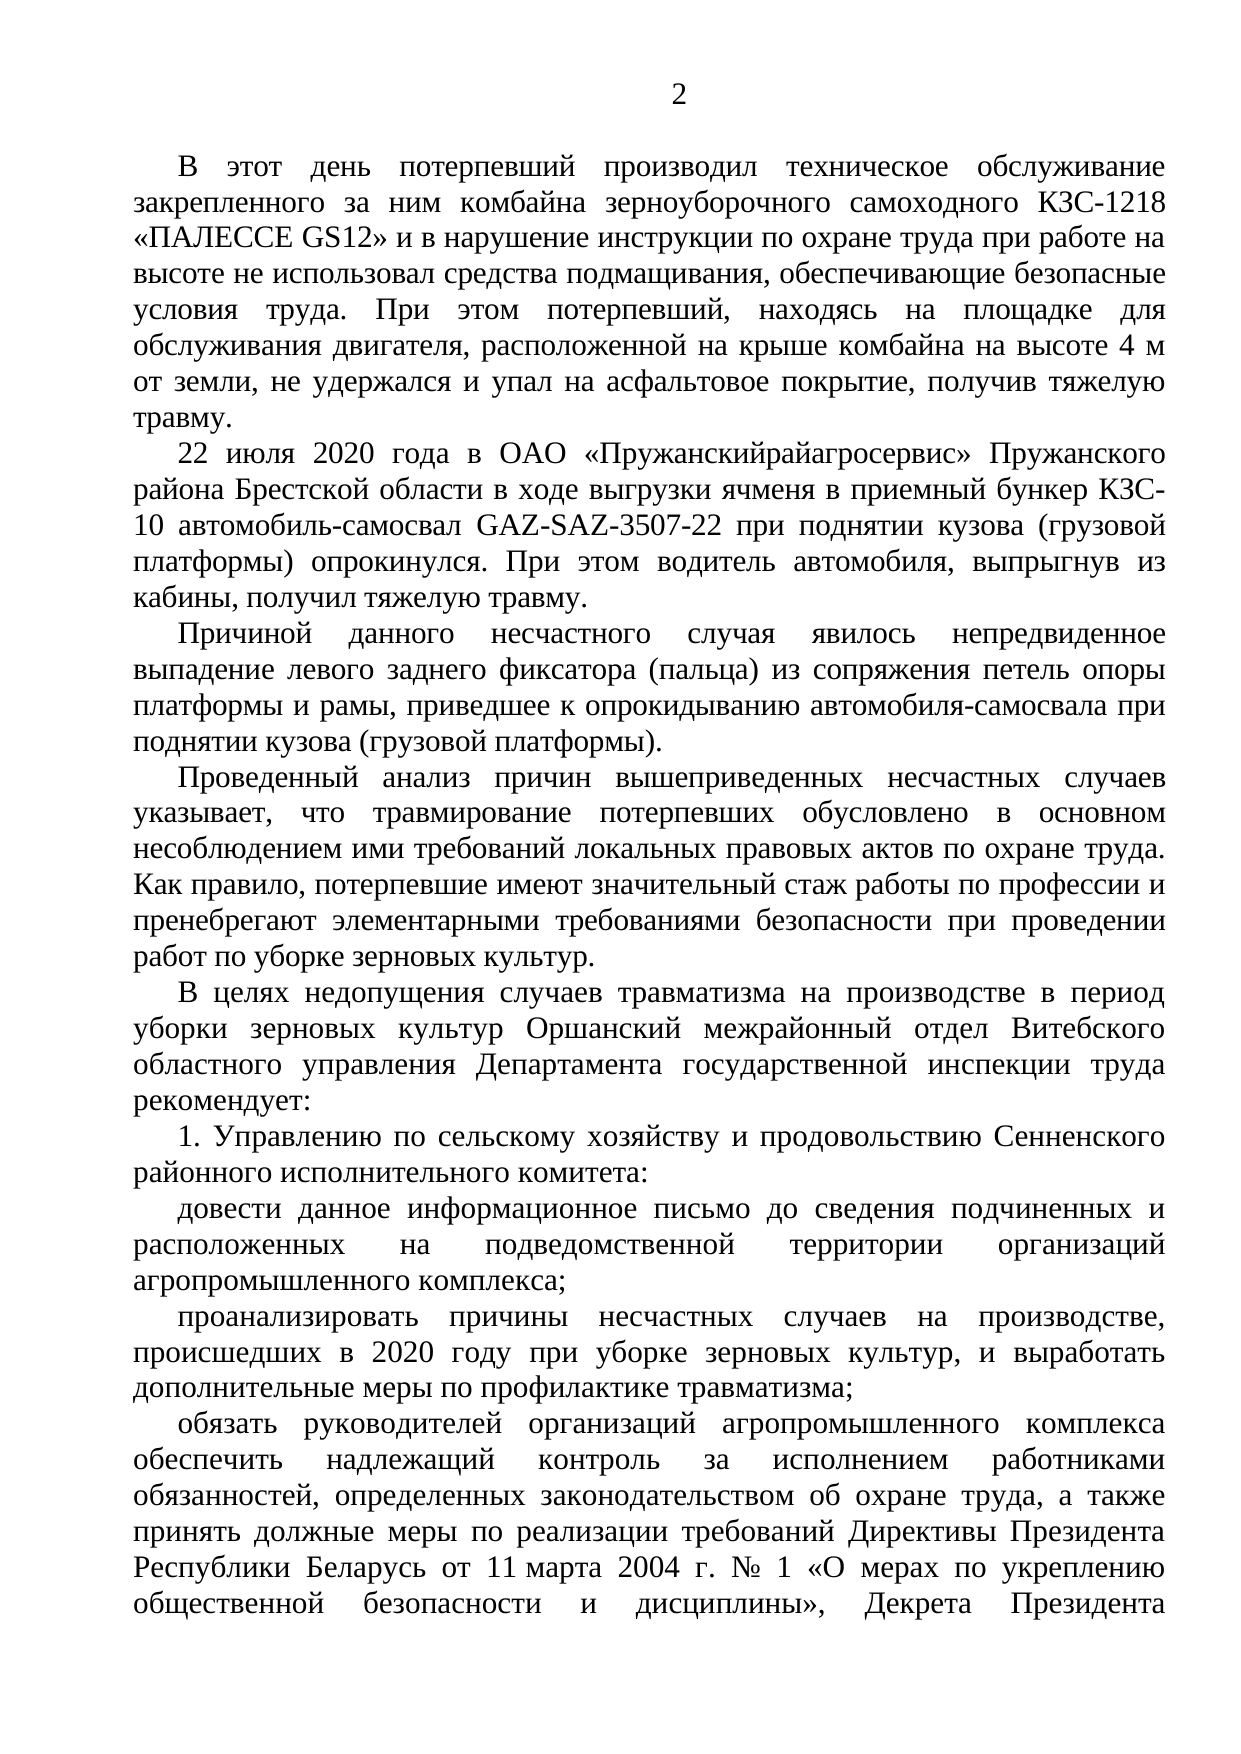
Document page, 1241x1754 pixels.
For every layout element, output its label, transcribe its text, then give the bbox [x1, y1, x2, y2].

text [133, 1405, 1166, 1620]
text В целях недопущения случаев травматизма на производстве в период уборки зерновых культур Оршанский межрайонный отдел Витебского областного управления Департамента государственной инспекции труда рекомендует: [133, 973, 1166, 1117]
text В этот день потерпевший производил техническое обслуживание закрепленного за ним комбайна зерноуборочного самоходного КЗС-1218 «ПАЛЕССЕ GS12» и в нарушение инструкции по охране труда при работе на высоте не использовал средства подмащивания, обеспечивающие безопасные условия труда. При этом потерпевший, находясь на площадке для обслуживания двигателя, расположенной на крыше комбайна на высоте 4 м от земли, не удержался и упал на асфальтовое покрытие, получив тяжелую травму. [133, 147, 1166, 434]
text 1. Управлению по сельскому хозяйству и продовольствию Сенненского районного исполнительного комитета: [133, 1117, 1166, 1189]
text довести данное информационное письмо до сведения подчиненных и расположенных на подведомственной территории организаций агропромышленного комплекса; [133, 1189, 1166, 1297]
text Проведенный анализ причин вышеприведенных несчастных случаев указывает, что травмирование потерпевших обусловлено в основном несоблюдением ими требований локальных правовых актов по охране труда. Как правило, потерпевшие имеют значительный стаж работы по профессии и пренебрегают элементарными требованиями безопасности при проведении работ по уборке зерновых культур. [133, 758, 1166, 973]
text 22 июля 2020 года в ОАО «Пружанскийрайагросервис» Пружанского района Брестской области в ходе выгрузки ячменя в приемный бункер КЗС-10 автомобиль-самосвал GAZ-SAZ-3507-22 при поднятии кузова (грузовой платформы) опрокинулся. При этом водитель автомобиля, выпрыгнув из кабины, получил тяжелую травму. [133, 434, 1166, 614]
text Причиной данного несчастного случая явилось непредвиденное выпадение левого заднего фиксатора (пальца) из сопряжения петель опоры платформы и рамы, приведшее к опрокидыванию автомобиля-самосвала при поднятии кузова (грузовой платформы). [133, 614, 1166, 758]
text проанализировать причины несчастных случаев на производстве, происшедших в 2020 году при уборке зерновых культур, и выработать дополнительные меры по профилактике травматизма; [133, 1297, 1166, 1405]
